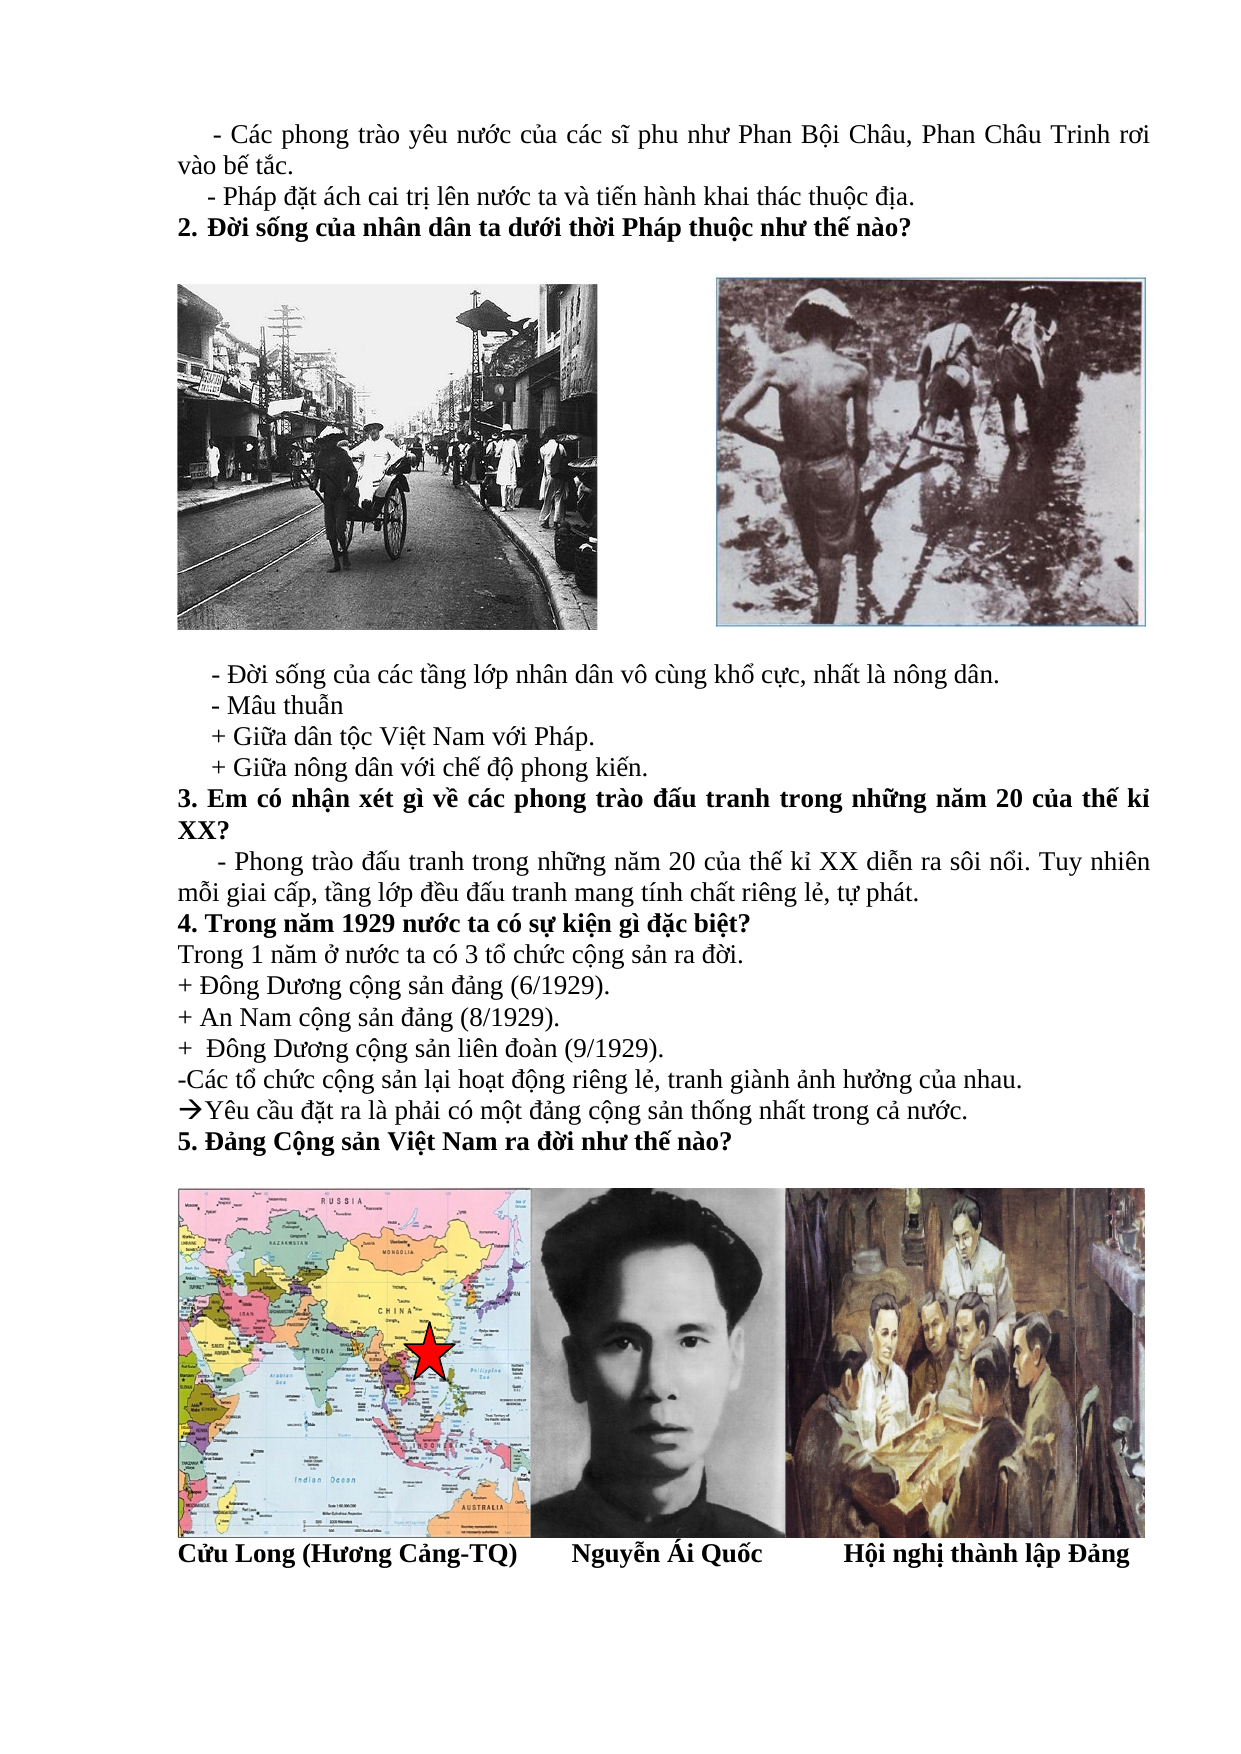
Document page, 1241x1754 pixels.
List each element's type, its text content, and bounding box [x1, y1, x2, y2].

text 5. Đảng Cộng sản Việt Nam ra đời như thế nào? [177, 1125, 1152, 1156]
text Yêu cầu đặt ra là phải có một đảng cộng sản thống nhất trong cả nước. [177, 1094, 1152, 1125]
picture [177, 1187, 1145, 1538]
text - Mâu thuẫn [177, 689, 1152, 720]
text - Pháp đặt ách cai trị lên nước ta và tiến hành khai thác thuộc địa. [207, 180, 1152, 212]
text - Phong trào đấu tranh trong những năm 20 của thế kỉ XX diễn ra sôi nổi. Tuy nhiên mỗi giai cấp, tầng lớp đều đấu tranh mang tính chất riêng lẻ, tự phát. [177, 845, 1152, 907]
text - Các phong trào yêu nước của các sĩ phu như Phan Bội Châu, Phan Châu Trinh rơi vào bế tắc. [177, 118, 1152, 180]
text + Đông Dương cộng sản liên đoàn (9/1929). [177, 1032, 1152, 1063]
text Trong 1 năm ở nước ta có 3 tổ chức cộng sản ra đời. [177, 938, 1152, 969]
picture [177, 284, 598, 630]
text -Các tổ chức cộng sản lại hoạt động riêng lẻ, tranh giành ảnh hưởng của nhau. [177, 1063, 1152, 1094]
text 4. Trong năm 1929 nước ta có sự kiện gì đặc biệt? [177, 907, 1152, 938]
text - Đời sống của các tầng lớp nhân dân vô cùng khổ cực, nhất là nông dân. [177, 658, 1152, 689]
text + Đông Dương cộng sản đảng (6/1929). [177, 969, 1152, 1001]
list Đời sống của nhân dân ta dưới thời Pháp thuộc như thế nào? [177, 212, 1152, 243]
text + Giữa dân tộc Việt Nam với Pháp. [177, 720, 1152, 751]
text + Giữa nông dân với chế độ phong kiến. [177, 751, 1152, 783]
text Cửu Long (Hương Cảng-TQ) Nguyễn Ái Quốc Hội nghị thành lập Đảng [177, 1538, 1152, 1569]
list Em có nhận xét gì về các phong trào đấu tranh trong những năm 20 của thế kỉ XX? [177, 783, 1152, 845]
text + An Nam cộng sản đảng (8/1929). [177, 1001, 1152, 1032]
picture [712, 273, 1148, 630]
